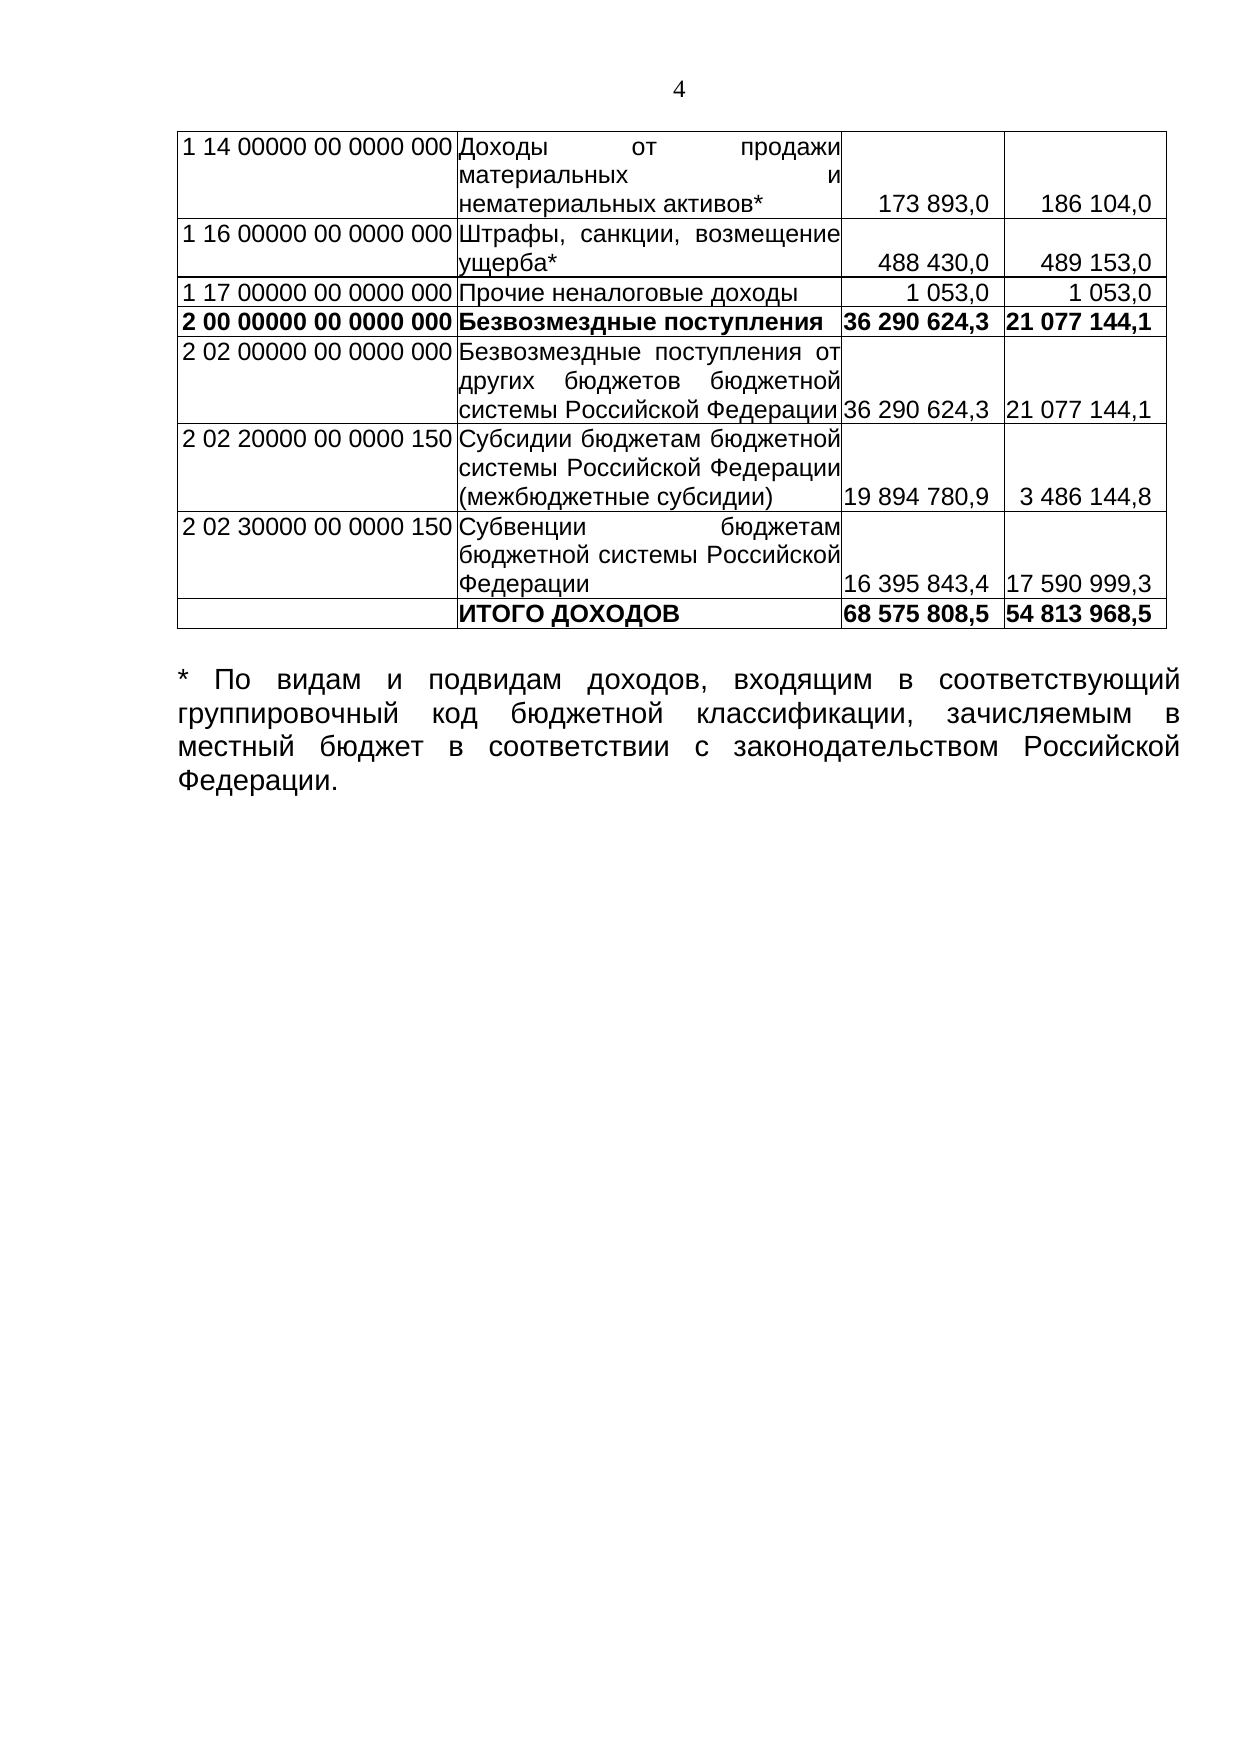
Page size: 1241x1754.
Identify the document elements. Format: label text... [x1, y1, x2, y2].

table_cell Безвозмездные поступления от других бюджетов бюджетной системы Российской Федерации [458, 337, 841, 423]
table_cell 1 053,0 [842, 278, 1004, 306]
table_cell [178, 599, 457, 628]
table_cell 2 02 30000 00 0000 150 [178, 512, 457, 598]
table_cell 2 00 00000 00 0000 000 [178, 307, 457, 336]
table_cell 21 077 144,1 [1005, 307, 1166, 336]
table_cell 36 290 624,3 [842, 307, 1004, 336]
table_cell 186 104,0 [1005, 132, 1166, 218]
table_cell 1 17 00000 00 0000 000 [178, 278, 457, 306]
table_cell Доходы от продажи материальных и нематериальных активов* [458, 132, 841, 218]
table_cell 21 077 144,1 [1005, 337, 1166, 423]
table_cell Субсидии бюджетам бюджетной системы Российской Федерации (межбюджетные субсидии) [458, 424, 841, 511]
table_cell 36 290 624,3 [842, 337, 1004, 423]
text * По видам и подвидам доходов, входящим в соответствующий группировочный код бюджетной классификации, зачисляемым в местный бюджет в соответствии с законодательством Российской Федерации. [177, 662, 1181, 796]
table_cell 1 16 00000 00 0000 000 [178, 219, 457, 276]
table_cell 1 053,0 [1005, 278, 1166, 306]
table_cell 173 893,0 [842, 132, 1004, 218]
table_cell 1 14 00000 00 0000 000 [178, 132, 457, 218]
table_cell 3 486 144,8 [1005, 424, 1166, 511]
table_cell Прочие неналоговые доходы [458, 278, 841, 306]
table_cell 68 575 808,5 [842, 599, 1004, 628]
table_cell 488 430,0 [842, 219, 1004, 276]
table_cell 2 02 00000 00 0000 000 [178, 337, 457, 423]
table_cell 17 590 999,3 [1005, 512, 1166, 598]
table_cell 16 395 843,4 [842, 512, 1004, 598]
table_cell 2 02 20000 00 0000 150 [178, 424, 457, 511]
table_cell ИТОГО ДОХОДОВ [458, 599, 841, 628]
table_cell Штрафы, санкции, возмещение ущерба* [458, 219, 841, 276]
table_cell 19 894 780,9 [842, 424, 1004, 511]
table_cell 54 813 968,5 [1005, 599, 1166, 628]
table_cell Субвенции бюджетам бюджетной системы Российской Федерации [458, 512, 841, 598]
table_cell Безвозмездные поступления [458, 307, 841, 336]
table_cell 489 153,0 [1005, 219, 1166, 276]
